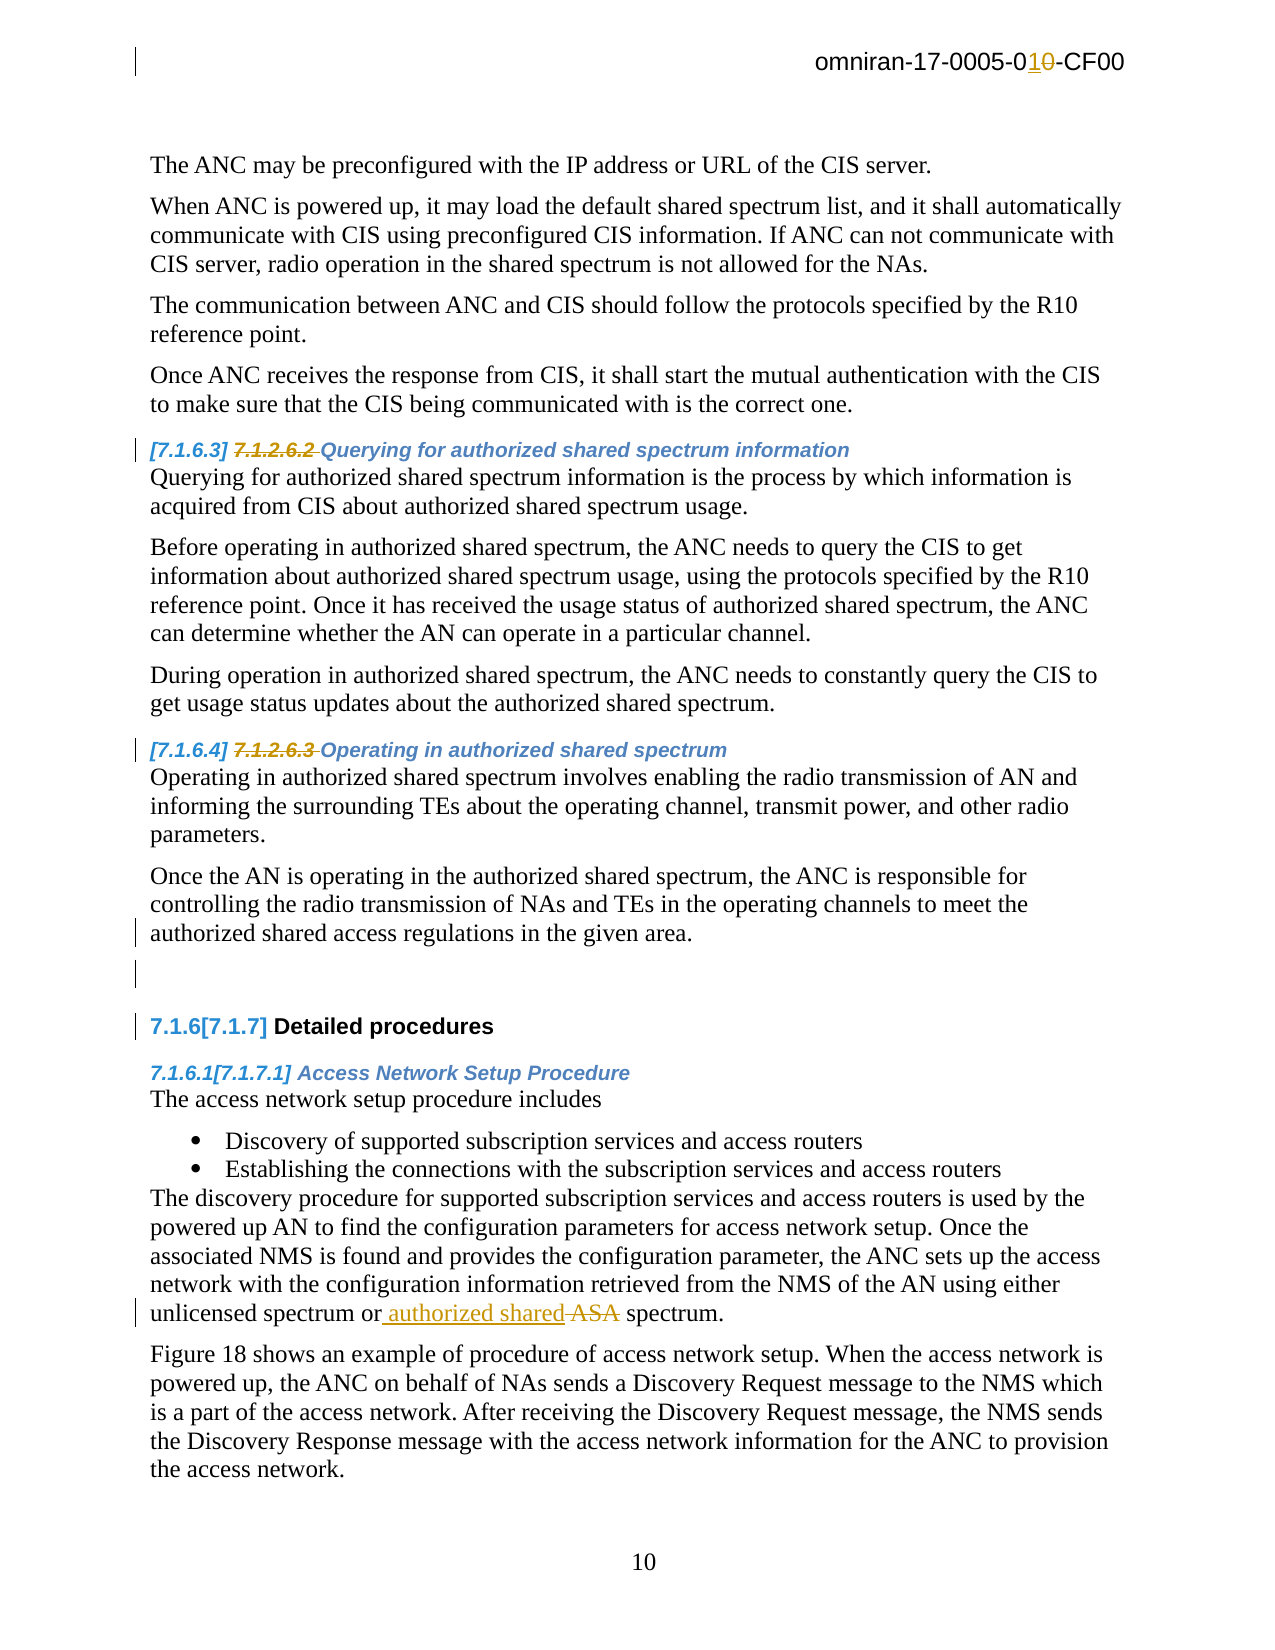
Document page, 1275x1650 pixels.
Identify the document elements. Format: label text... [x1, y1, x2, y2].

text Operating in authorized shared spectrum involves enabling the radio transmission of AN and informing the surrounding TEs about the operating channel, transmit power, and other radio parameters. [150, 762, 1125, 848]
subtitle Operating in authorized shared spectrum [150, 738, 1125, 762]
subtitle Access Network Setup Procedure [150, 1061, 1125, 1084]
text Figure 18 shows an example of procedure of access network setup. When the access network is powered up, the ANC on behalf of NAs sends a Discovery Request message to the NMS which is a part of the access network. After receiving the Discovery Request message, the NMS sends the Discovery Response message with the access network information for the ANC to provision the access network. [150, 1339, 1125, 1483]
text The communication between ANC and CIS should follow the protocols specified by the R10 reference point. [150, 290, 1125, 347]
list Establishing the connections with the subscription services and access routers [191, 1154, 1125, 1183]
text Querying for authorized shared spectrum information is the process by which information is acquired from CIS about authorized shared spectrum usage. [150, 462, 1125, 520]
text During operation in authorized shared spectrum, the ANC needs to constantly query the CIS to get usage status updates about the authorized shared spectrum. [150, 660, 1125, 717]
text The access network setup procedure includes [150, 1084, 1125, 1113]
text Once ANC receives the response from CIS, it shall start the mutual authentication with the CIS to make sure that the CIS being communicated with is the correct one. [150, 360, 1125, 417]
subtitle Querying for authorized shared spectrum information [150, 438, 1125, 462]
text When ANC is powered up, it may load the default shared spectrum list, and it shall automatically communicate with CIS using preconfigured CIS information. If ANC can not communicate with CIS server, radio operation in the shared spectrum is not allowed for the NAs. [150, 191, 1125, 277]
text The discovery procedure for supported subscription services and access routers is used by the powered up AN to find the configuration parameters for access network setup. Once the associated NMS is found and provides the configuration parameter, the ANC sets up the access network with the configuration information retrieved from the NMS of the AN using either unlicensed spectrum or spectrum. [150, 1183, 1125, 1327]
subtitle Detailed procedures [150, 1013, 1125, 1040]
text The ANC may be preconfigured with the IP address or URL of the CIS server. [150, 150, 1125, 179]
list Discovery of supported subscription services and access routers [191, 1126, 1125, 1154]
text Once the AN is operating in the authorized shared spectrum, the ANC is responsible for controlling the radio transmission of NAs and TEs in the operating channels to meet the authorized shared access regulations in the given area. [150, 861, 1125, 947]
text Before operating in authorized shared spectrum, the ANC needs to query the CIS to get information about authorized shared spectrum usage, using the protocols specified by the R10 reference point. Once it has received the usage status of authorized shared spectrum, the ANC can determine whether the AN can operate in a particular channel. [150, 532, 1125, 647]
